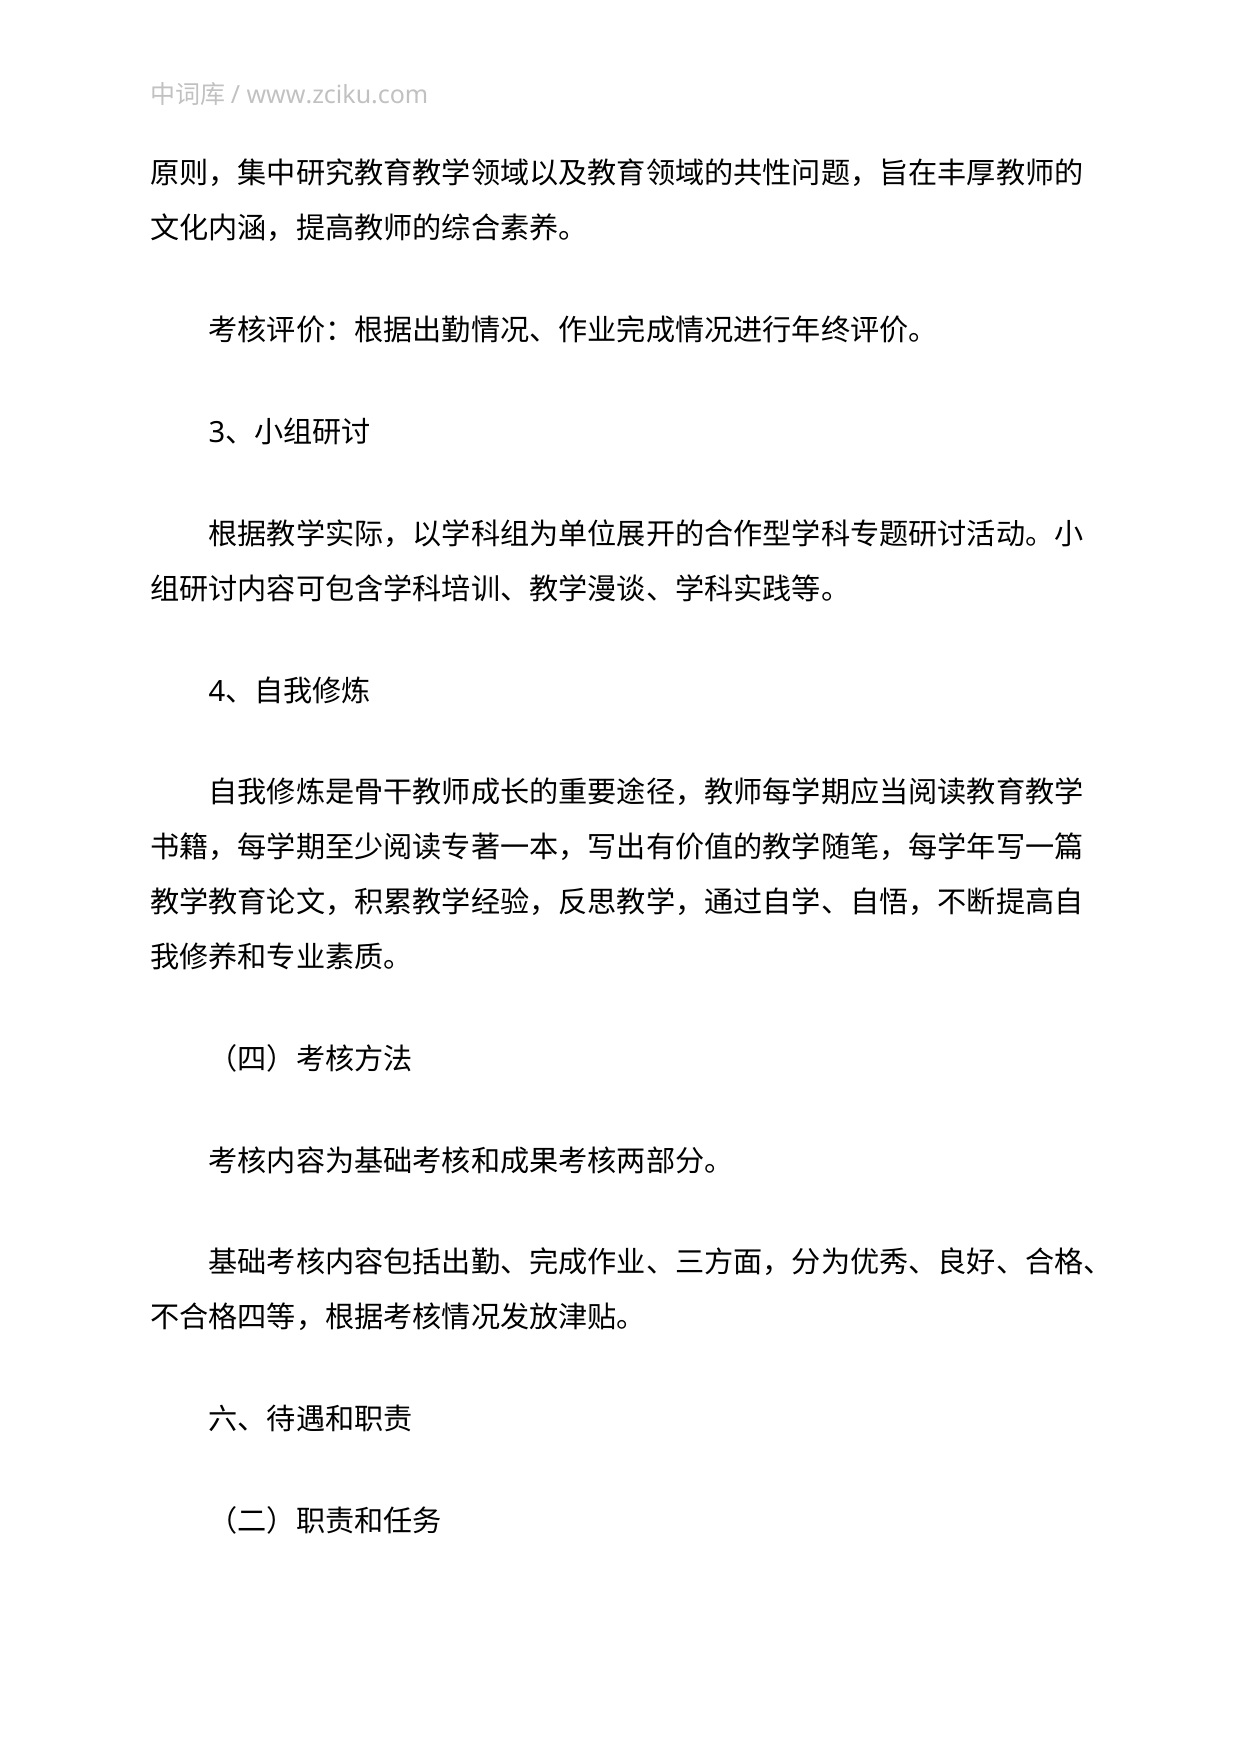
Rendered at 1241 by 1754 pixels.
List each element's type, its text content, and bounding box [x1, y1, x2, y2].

text 自我修炼是骨干教师成长的重要途径，教师每学期应当阅读教育教学书籍，每学期至少阅读专著一本，写出有价值的教学随笔，每学年写一篇教学教育论文，积累教学经验，反思教学，通过自学、自悟，不断提高自我修养和专业素质。 [150, 769, 1090, 976]
text 4、自我修炼 [150, 667, 1090, 709]
text 考核内容为基础考核和成果考核两部分。 [150, 1137, 1090, 1179]
text 基础考核内容包括出勤、完成作业、三方面，分为优秀、良好、合格、不合格四等，根据考核情况发放津贴。 [150, 1239, 1090, 1336]
text 3、小组研讨 [150, 408, 1090, 451]
text 根据教学实际，以学科组为单位展开的合作型学科专题研讨活动。小组研讨内容可包含学科培训、教学漫谈、学科实践等。 [150, 510, 1090, 608]
text （四）考核方法 [150, 1036, 1090, 1078]
text 考核评价：根据出勤情况、作业完成情况进行年终评价。 [150, 307, 1090, 349]
text （二）职责和任务 [150, 1497, 1090, 1540]
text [150, 150, 1090, 247]
text 六、待遇和职责 [150, 1396, 1090, 1438]
